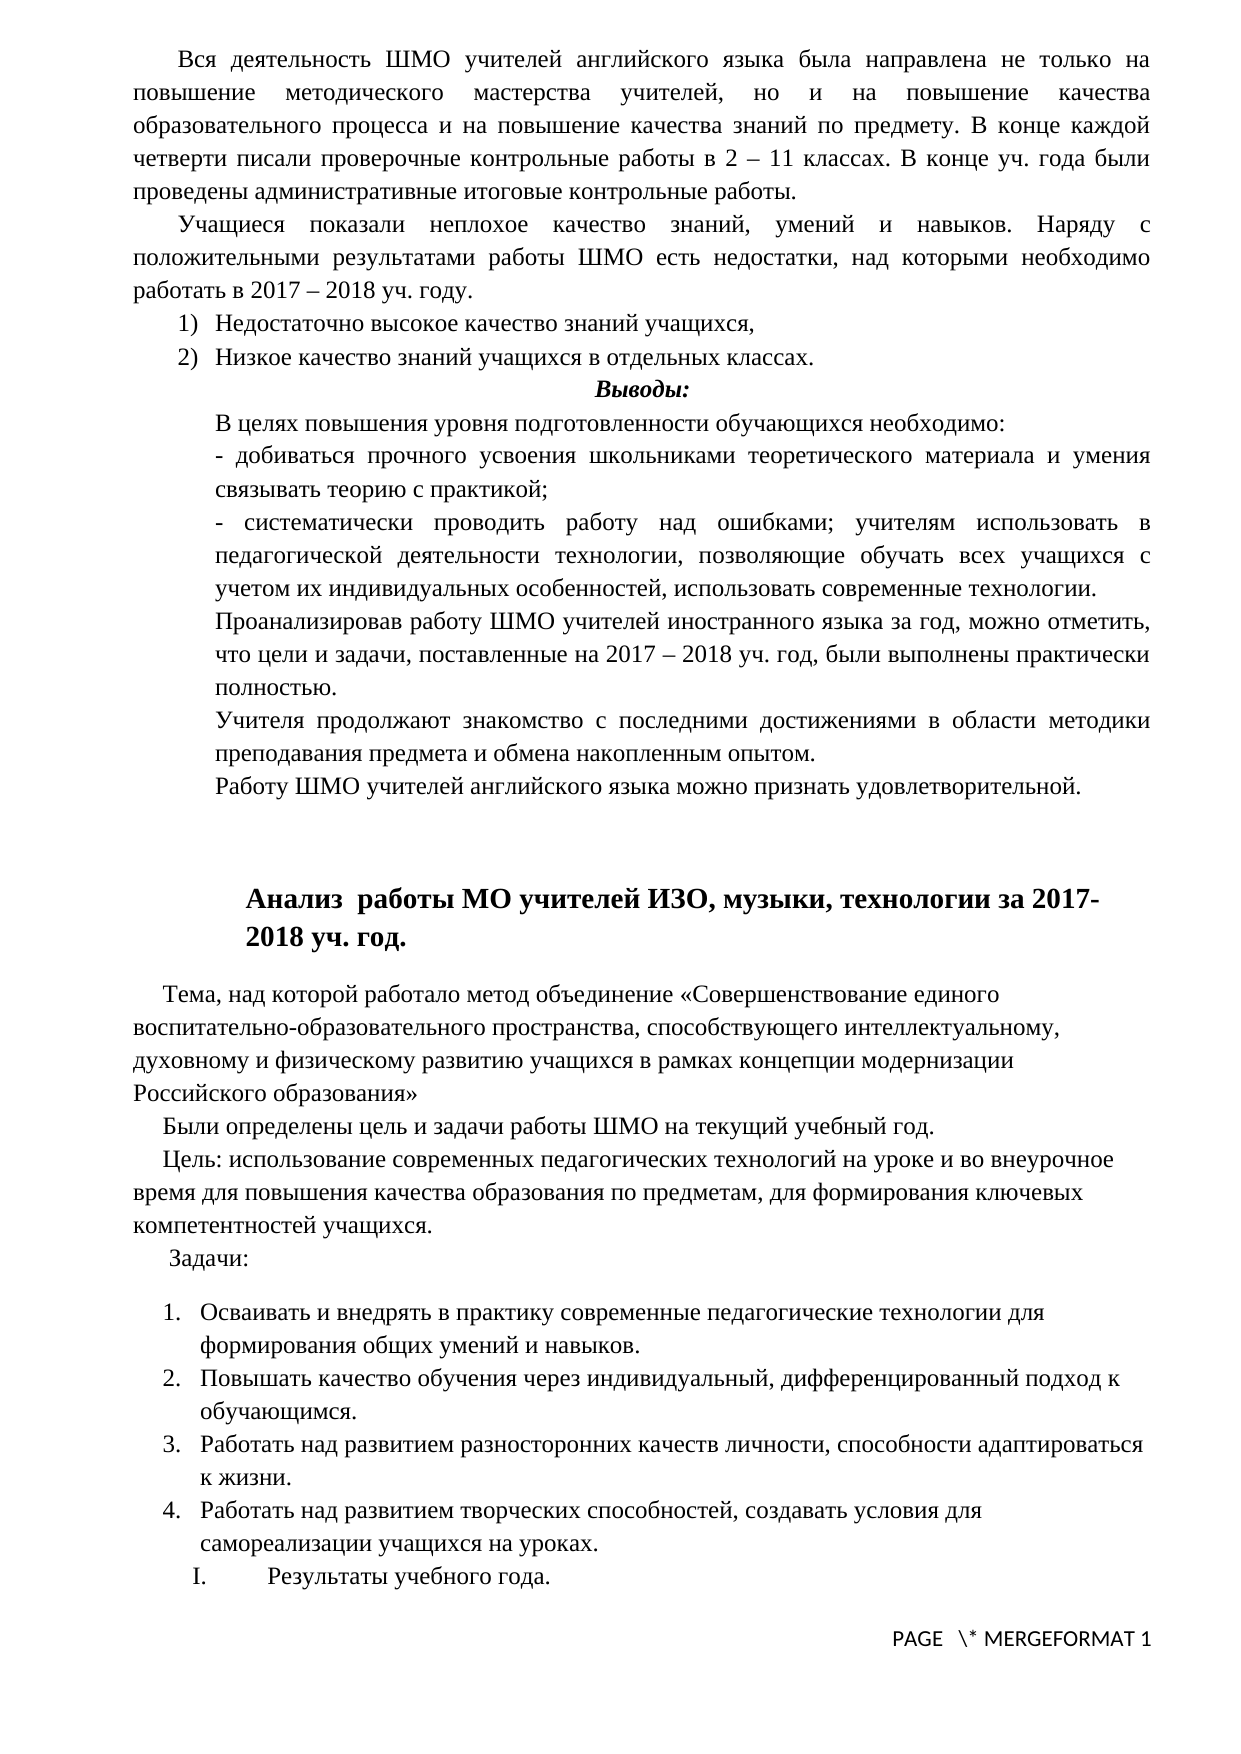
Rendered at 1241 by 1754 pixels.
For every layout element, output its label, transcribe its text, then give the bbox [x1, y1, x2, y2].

list В целях повышения уровня подготовленности обучающихся необходимо: [215, 408, 1152, 436]
list Выводы: [133, 374, 1152, 403]
list Проанализировав работу ШМО учителей иностранного языка за год, можно отметить, что цели и задачи, поставленные на 2017 – 2018 уч. год, были выполнены практически полностью. [215, 606, 1152, 701]
list Осваивать и внедрять в практику современные педагогические технологии для формирования общих умений и навыков. [162, 1297, 1152, 1359]
list Низкое качество знаний учащихся в отдельных классах. [177, 342, 1152, 370]
list Работать над развитием творческих способностей, создавать условия для самореализации учащихся на уроках. [162, 1495, 1152, 1557]
text Были определены цель и задачи работы ШМО на текущий учебный год. [133, 1111, 1152, 1140]
list Работать над развитием разносторонних качеств личности, способности адаптироваться к жизни. [162, 1429, 1152, 1491]
text Задачи: [133, 1243, 1152, 1272]
list Повышать качество обучения через индивидуальный, дифференцированный подход к обучающимся. [162, 1363, 1152, 1425]
list - добиваться прочного усвоения школьниками теоретического материала и умения связывать теорию с практикой; [215, 441, 1152, 502]
list Учителя продолжают знакомство с последними достижениями в области методики преподавания предмета и обмена накопленным опытом. [215, 705, 1152, 767]
list Работу ШМО учителей английского языка можно признать удовлетворительной. [215, 771, 1152, 799]
list Результаты учебного года. [192, 1561, 1152, 1590]
list Вся деятельность ШМО учителей английского языка была направлена не только на повышение методического мастерства учителей, но и на повышение качества образовательного процесса и на повышение качества знаний по предмету. В конце каждой четверти писали проверочные контрольные работы в 2 – 11 классах. В конце уч. года были проведены административные итоговые контрольные работы. [133, 44, 1152, 205]
list Учащиеся показали неплохое качество знаний, умений и навыков. Наряду с положительными результатами работы ШМО есть недостатки, над которыми необходимо работать в 2017 – 2018 уч. году. [133, 209, 1152, 304]
list Недостаточно высокое качество знаний учащихся, [177, 308, 1152, 337]
text Тема, над которой работало метод объединение «Совершенствование единого воспитательно-образовательного пространства, способствующего интеллектуальному, духовному и физическому развитию учащихся в рамках концепции модернизации Российского образования» [133, 979, 1152, 1107]
list - систематически проводить работу над ошибками; учителям использовать в педагогической деятельности технологии, позволяющие обучать всех учащихся с учетом их индивидуальных особенностей, использовать современные технологии. [215, 507, 1152, 601]
list Анализ работы МО учителей ИЗО, музыки, технологии за 2017-2018 уч. год. [245, 881, 1152, 953]
text Цель: использование современных педагогических технологий на уроке и во внеурочное время для повышения качества образования по предметам, для формирования ключевых компетентностей учащихся. [133, 1144, 1152, 1239]
